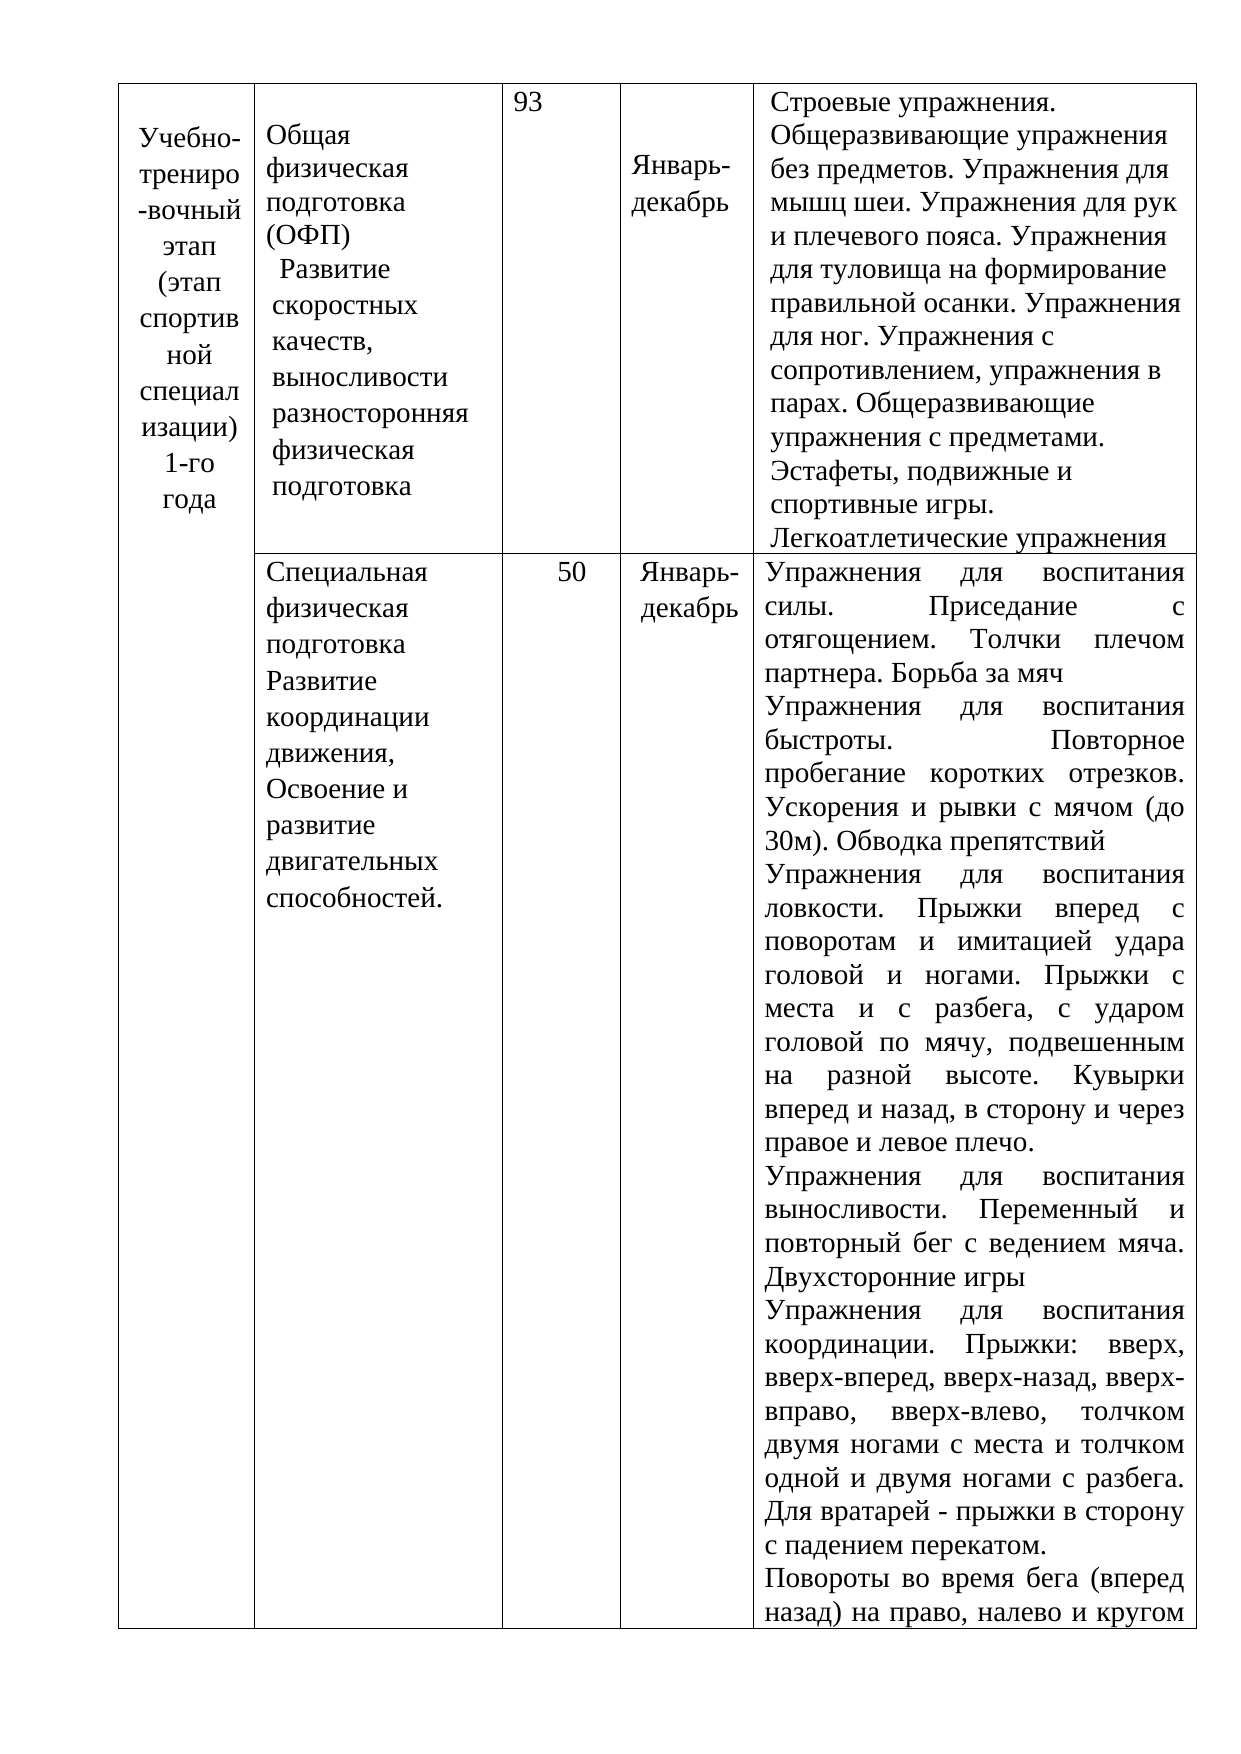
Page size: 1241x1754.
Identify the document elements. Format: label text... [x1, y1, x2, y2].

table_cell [754, 554, 1196, 1628]
table_cell Январь- декабрь [621, 84, 753, 553]
table_cell Общая физическая подготовка (ОФП) Развитие скоростных качеств, выносливости разносторонняя физическая подготовка [255, 84, 502, 553]
table_cell 93 [503, 84, 620, 553]
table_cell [255, 554, 502, 1628]
table_cell Январь-декабрь [621, 554, 753, 1628]
table_cell Учебно-трениро-вочный этап (этап спортивной специализации) 1-го года [119, 84, 254, 1628]
table_cell Строевые упражнения. Общеразвивающие упражнения без предметов. Упражнения для мышц шеи. Упражнения для рук и плечевого пояса. Упражнения для туловища на формирование правильной осанки. Упражнения для ног. Упражнения с сопротивлением, упражнения в парах. Общеразвивающие упражнения с предметами. Эстафеты, подвижные и спортивные игры. Легкоатлетические упражнения [754, 84, 1196, 553]
table_cell 50 [503, 554, 620, 1628]
